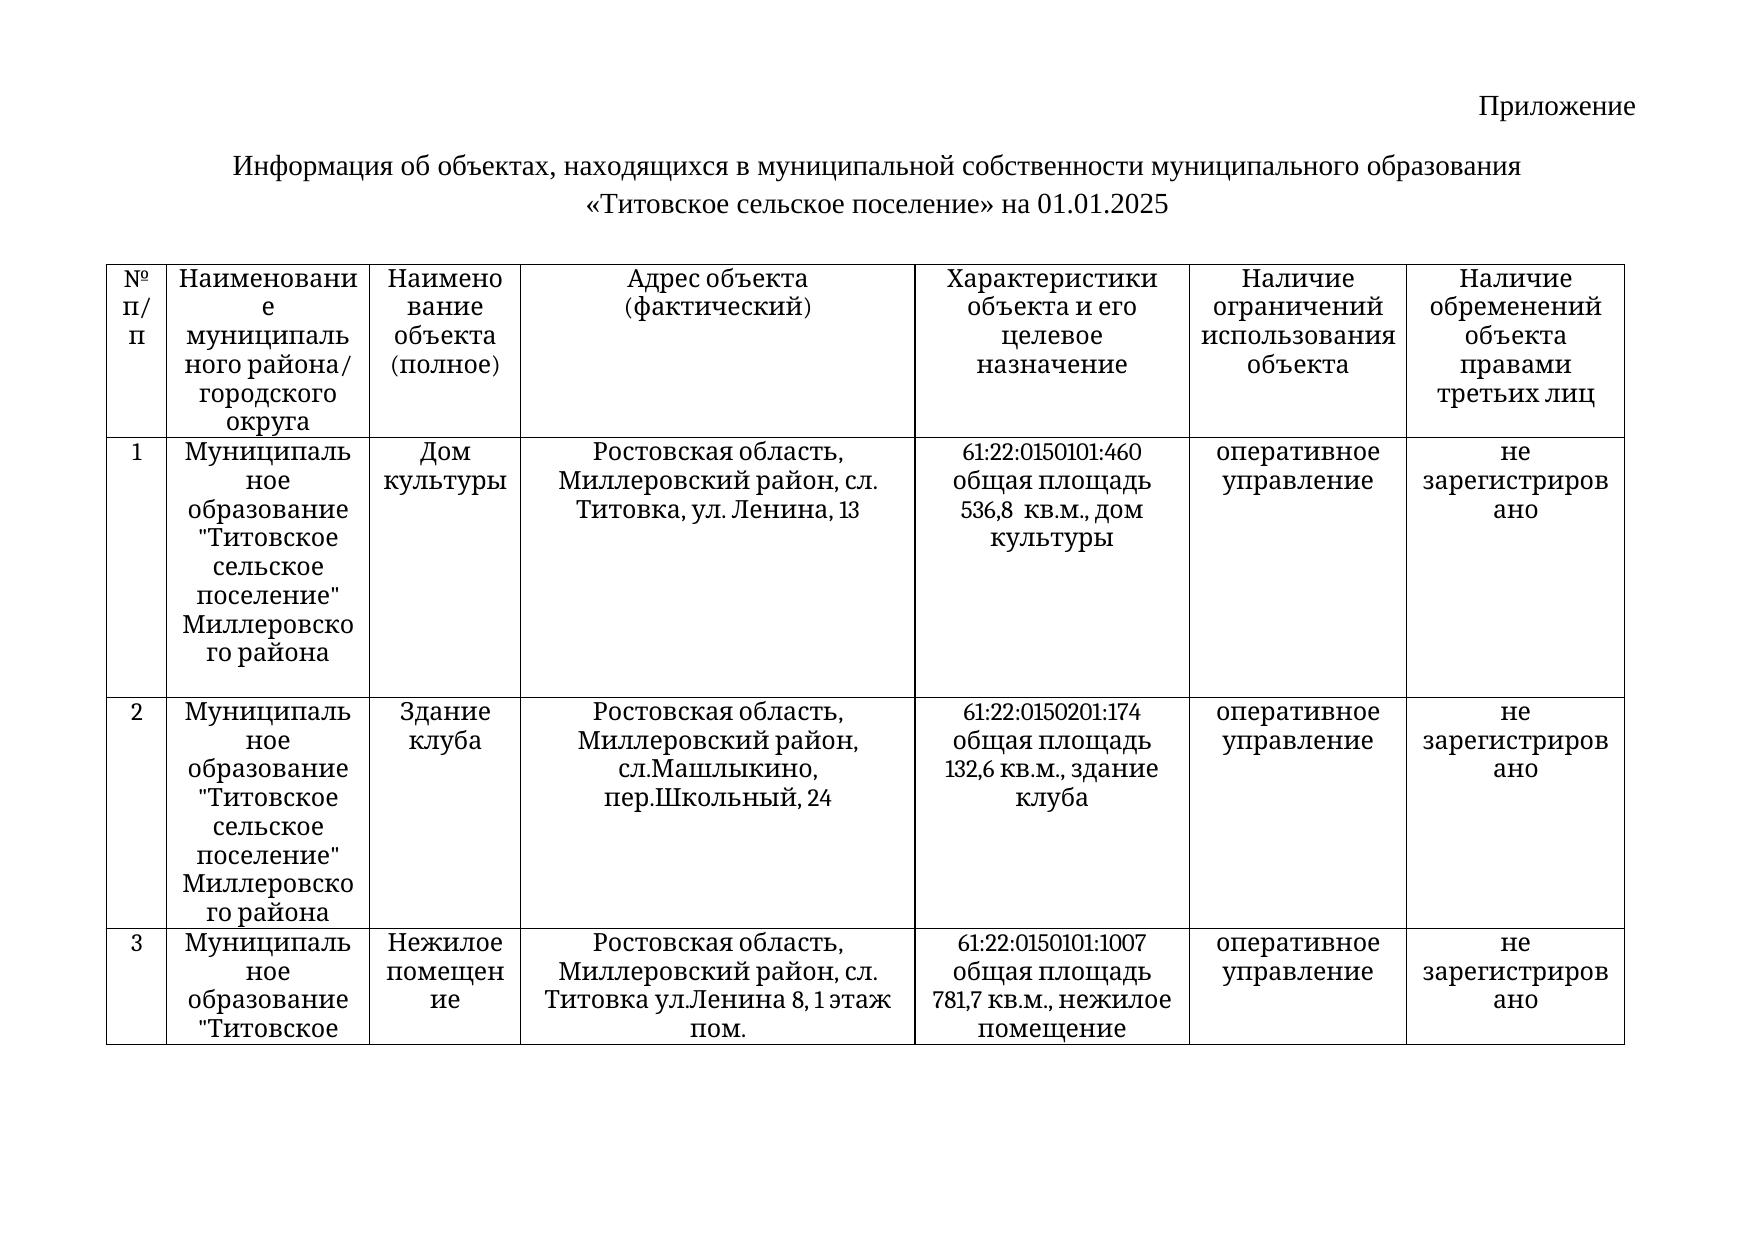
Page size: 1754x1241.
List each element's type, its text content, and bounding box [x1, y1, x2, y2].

text Информация об объектах, находящихся в муниципальной собственности муниципального образования [118, 148, 1636, 181]
table_cell Муниципальное образование "Титовское сельское поселение" Миллеровского района [167, 438, 369, 697]
table_cell оперативное управление [1190, 438, 1406, 697]
table_cell Здание клуба [370, 698, 520, 928]
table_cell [167, 929, 369, 1044]
table_cell 3 [107, 929, 166, 1044]
table_header Наличие ограничений использования объекта [1190, 265, 1406, 437]
table_cell Нежилое помещение [370, 929, 520, 1044]
table_cell 1 [107, 438, 166, 697]
table_cell не зарегистрировано [1407, 698, 1624, 928]
table_header № п/п [107, 265, 166, 437]
table_cell Ростовская область, Миллеровский район, сл. Титовка, ул. Ленина, 13 [521, 438, 914, 697]
table_cell Муниципальное образование "Титовское сельское поселение" Миллеровского района [167, 698, 369, 928]
text «Титовское сельское поселение» на 01.01.2025 [118, 186, 1636, 220]
table_header Адрес объекта (фактический) [521, 265, 914, 437]
table_cell Ростовская область, Миллеровский район, сл.Машлыкино, пер.Школьный, 24 [521, 698, 914, 928]
table_header Наименование объекта (полное) [370, 265, 520, 437]
table_cell Дом культуры [370, 438, 520, 697]
table_cell 61:22:0150101:460 общая площадь 536,8 кв.м., дом культуры [916, 438, 1189, 697]
table_cell оперативное управление [1190, 698, 1406, 928]
table_header Наличие обременений объекта правами третьих лиц [1407, 265, 1624, 437]
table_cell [1190, 929, 1406, 1044]
table_cell не зарегистрировано [1407, 929, 1624, 1044]
table_cell 61:22:0150201:174 общая площадь 132,6 кв.м., здание клуба [916, 698, 1189, 928]
table_cell 2 [107, 698, 166, 928]
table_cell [916, 929, 1189, 1044]
table_header Наименование муниципального района/ городского округа [167, 265, 369, 437]
table_cell не зарегистрировано [1407, 438, 1624, 697]
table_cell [521, 929, 914, 1044]
text Приложение [118, 88, 1636, 122]
table_header Характеристики объекта и его целевое назначение [916, 265, 1189, 437]
